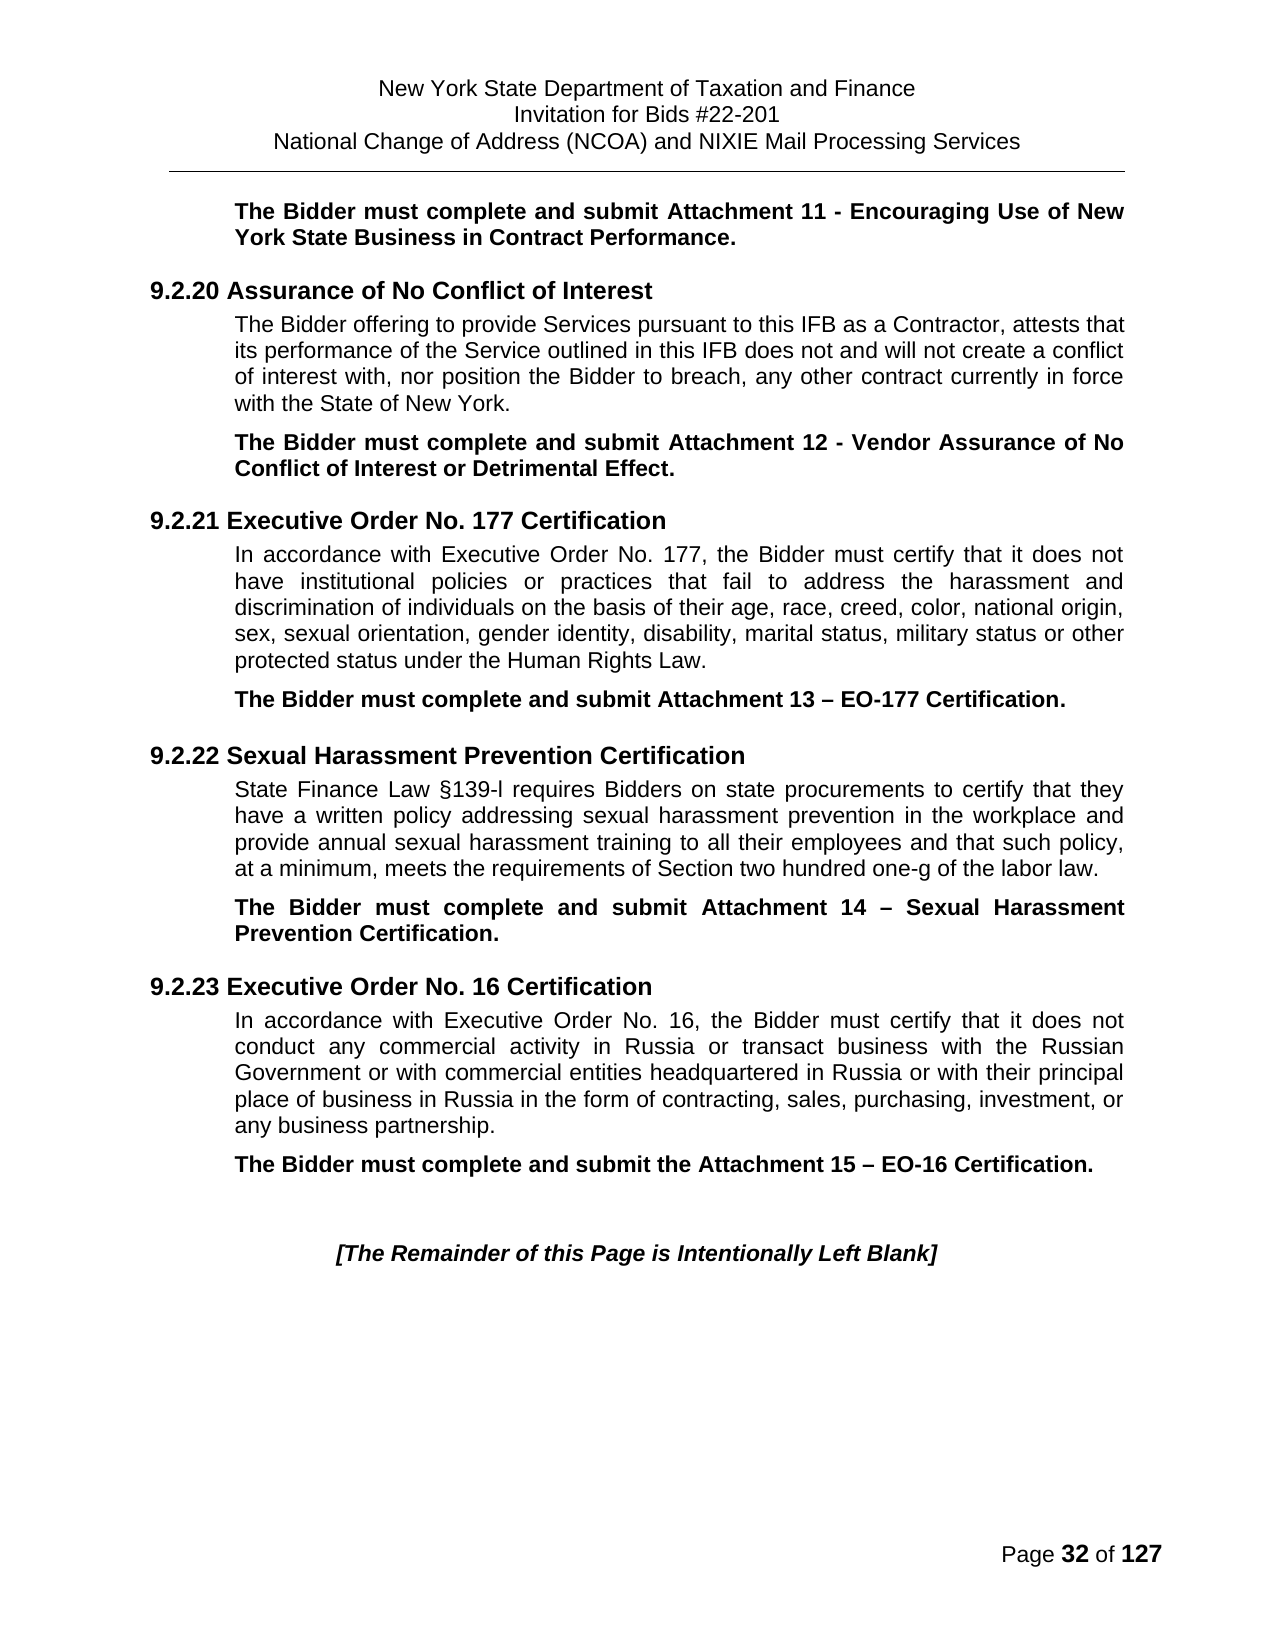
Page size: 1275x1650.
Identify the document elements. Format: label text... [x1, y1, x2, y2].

list Executive Order No. 16 Certification [150, 972, 1125, 1000]
text State Finance Law §139-l requires Bidders on state procurements to certify that they have a written policy addressing sexual harassment prevention in the workplace and provide annual sexual harassment training to all their employees and that such policy, at a minimum, meets the requirements of Section two hundred one-g of the labor law. [234, 776, 1125, 881]
text The Bidder offering to provide Services pursuant to this IFB as a Contractor, attests that its performance of the Service outlined in this IFB does not and will not create a conflict of interest with, nor position the Bidder to breach, any other contract currently in force with the State of New York. [234, 311, 1125, 416]
text The Bidder must complete and submit Attachment 14 – Sexual Harassment Prevention Certification. [234, 894, 1125, 947]
text In accordance with Executive Order No. 16, the Bidder must certify that it does not conduct any commercial activity in Russia or transact business with the Russian Government or with commercial entities headquartered in Russia or with their principal place of business in Russia in the form of contracting, sales, purchasing, investment, or any business partnership. [234, 1007, 1125, 1138]
list Assurance of No Conflict of Interest [150, 276, 1125, 304]
text [The Remainder of this Page is Intentionally Left Blank] [75, 1240, 1200, 1266]
text The Bidder must complete and submit Attachment 11 - Encouraging Use of New York State Business in Contract Performance. [234, 198, 1125, 251]
text The Bidder must complete and submit Attachment 13 – EO-177 Certification. [234, 686, 1125, 712]
text The Bidder must complete and submit Attachment 12 - Vendor Assurance of No Conflict of Interest or Detrimental Effect. [234, 428, 1125, 481]
list Sexual Harassment Prevention Certification [150, 741, 1125, 770]
text The Bidder must complete and submit the Attachment 15 – EO-16 Certification. [234, 1151, 1125, 1177]
list Executive Order No. 177 Certification [150, 506, 1125, 535]
text In accordance with Executive Order No. 177, the Bidder must certify that it does not have institutional policies or practices that fail to address the harassment and discrimination of individuals on the basis of their age, race, creed, color, national origin, sex, sexual orientation, gender identity, disability, marital status, military status or other protected status under the Human Rights Law. [234, 541, 1125, 673]
